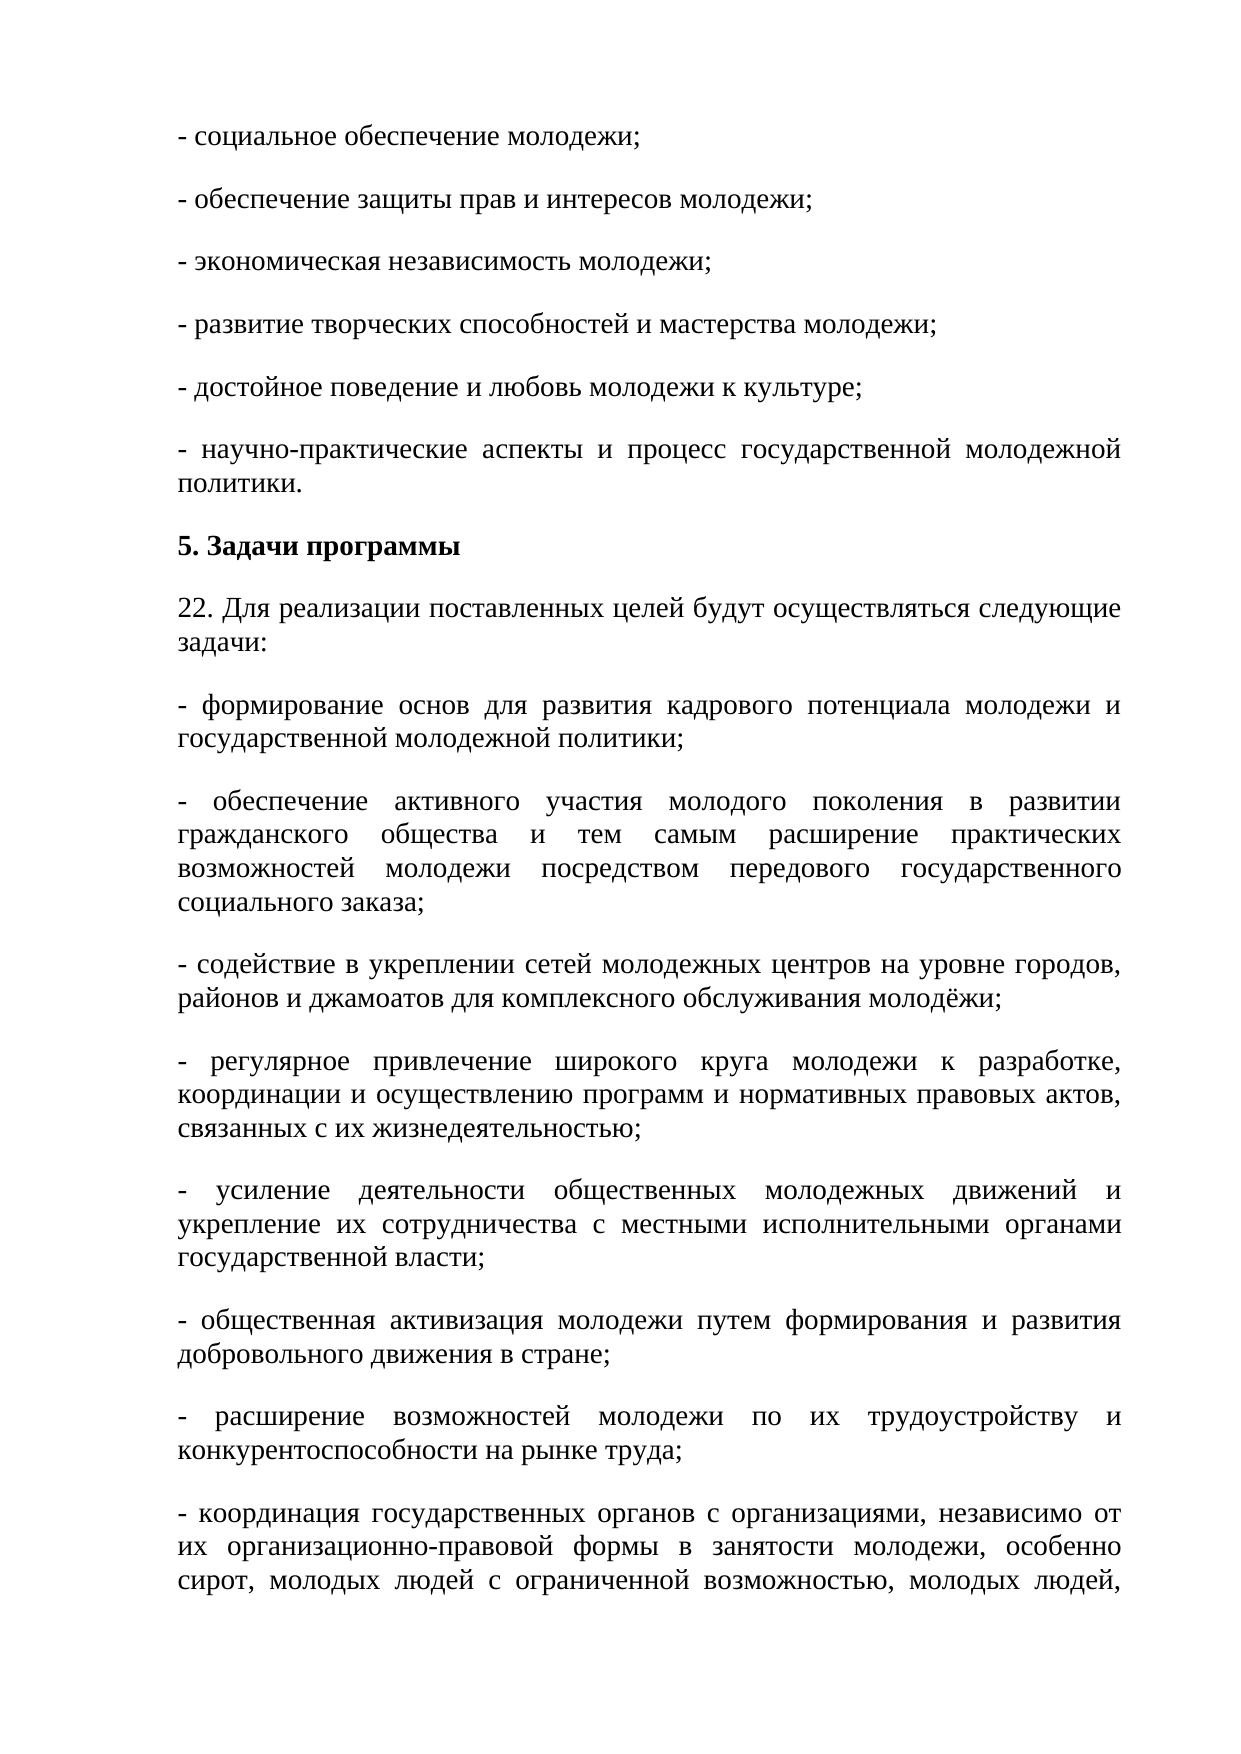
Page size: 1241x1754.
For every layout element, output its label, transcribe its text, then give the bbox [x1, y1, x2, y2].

text - расширение возможностей молодежи по их трудоустройству и конкурентоспособности на рынке труда; [177, 1398, 1122, 1466]
text 5. Задачи программы [177, 528, 1122, 561]
text - экономическая независимость молодежи; [177, 243, 1122, 277]
text - научно-практические аспекты и процесс государственной молодежной политики. [177, 432, 1122, 499]
text - обеспечение защиты прав и интересов молодежи; [177, 181, 1122, 214]
text - достойное поведение и любовь молодежи к культуре; [177, 369, 1122, 402]
text - социальное обеспечение молодежи; [177, 118, 1122, 152]
text - общественная активизация молодежи путем формирования и развития добровольного движения в стране; [177, 1302, 1122, 1369]
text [177, 1495, 1122, 1595]
text - развитие творческих способностей и мастерства молодежи; [177, 306, 1122, 340]
text - регулярное привлечение широкого круга молодежи к разработке, координации и осуществлению программ и нормативных правовых актов, связанных с их жизнедеятельностью; [177, 1043, 1122, 1143]
text - усиление деятельности общественных молодежных движений и укрепление их сотрудничества с местными исполнительными органами государственной власти; [177, 1172, 1122, 1273]
text - обеспечение активного участия молодого поколения в развитии гражданского общества и тем самым расширение практических возможностей молодежи посредством передового государственного социального заказа; [177, 783, 1122, 917]
text - формирование основ для развития кадрового потенциала молодежи и государственной молодежной политики; [177, 687, 1122, 754]
text 22. Для реализации поставленных целей будут осуществляться следующие задачи: [177, 591, 1122, 658]
text - содействие в укреплении сетей молодежных центров на уровне городов, районов и джамоатов для комплексного обслуживания молодёжи; [177, 946, 1122, 1013]
